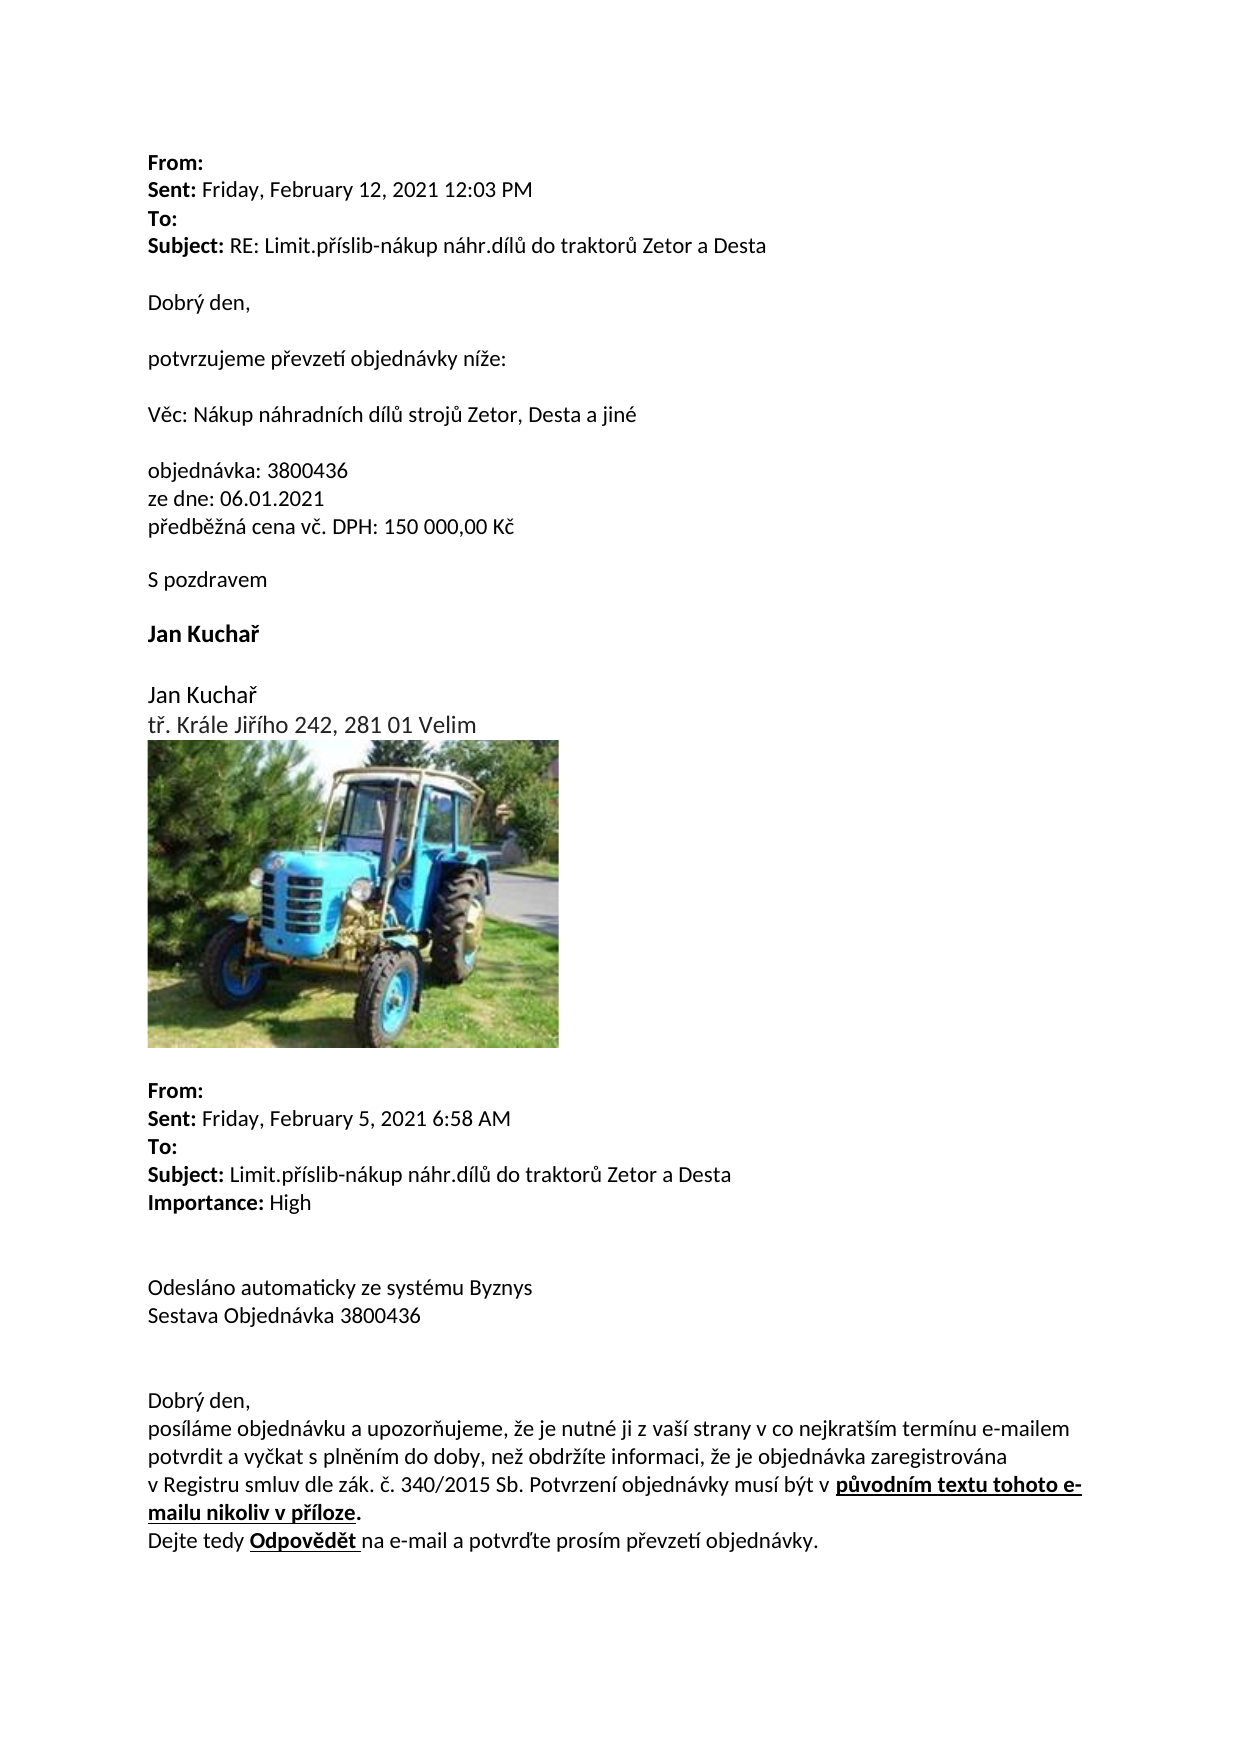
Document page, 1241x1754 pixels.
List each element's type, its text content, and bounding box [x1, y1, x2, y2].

text S pozdravem [148, 565, 1093, 593]
text From: Sent: Friday, February 12, 2021 12:03 PM To: Subject: RE: Limit.příslib-nákup náhr.dílů do traktorů Zetor a Desta [148, 148, 1093, 260]
text objednávka: 3800436 [148, 456, 1093, 484]
text Dobrý den, [148, 288, 1093, 316]
text Jan Kuchař [148, 679, 1093, 709]
text tř. Krále Jiřího 242, 281 01 Velim [148, 709, 1093, 740]
text předběžná cena vč. DPH: 150 000,00 Kč [148, 512, 1093, 540]
picture [147, 740, 559, 1048]
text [148, 1386, 1093, 1554]
text ze dne: 06.01.2021 [148, 484, 1093, 512]
text potvrzujeme převzetí objednávky níže: Věc: Nákup náhradních dílů strojů Zetor, Desta a jiné [148, 344, 1093, 428]
text Jan Kuchař [148, 618, 1093, 648]
text From: Sent: Friday, February 5, 2021 6:58 AM To: Subject: Limit.příslib-nákup náhr.dílů do traktorů Zetor a Desta Importance: High [148, 1076, 1093, 1216]
text Odesláno automaticky ze systému Byznys Sestava Objednávka 3800436 [148, 1273, 1093, 1329]
